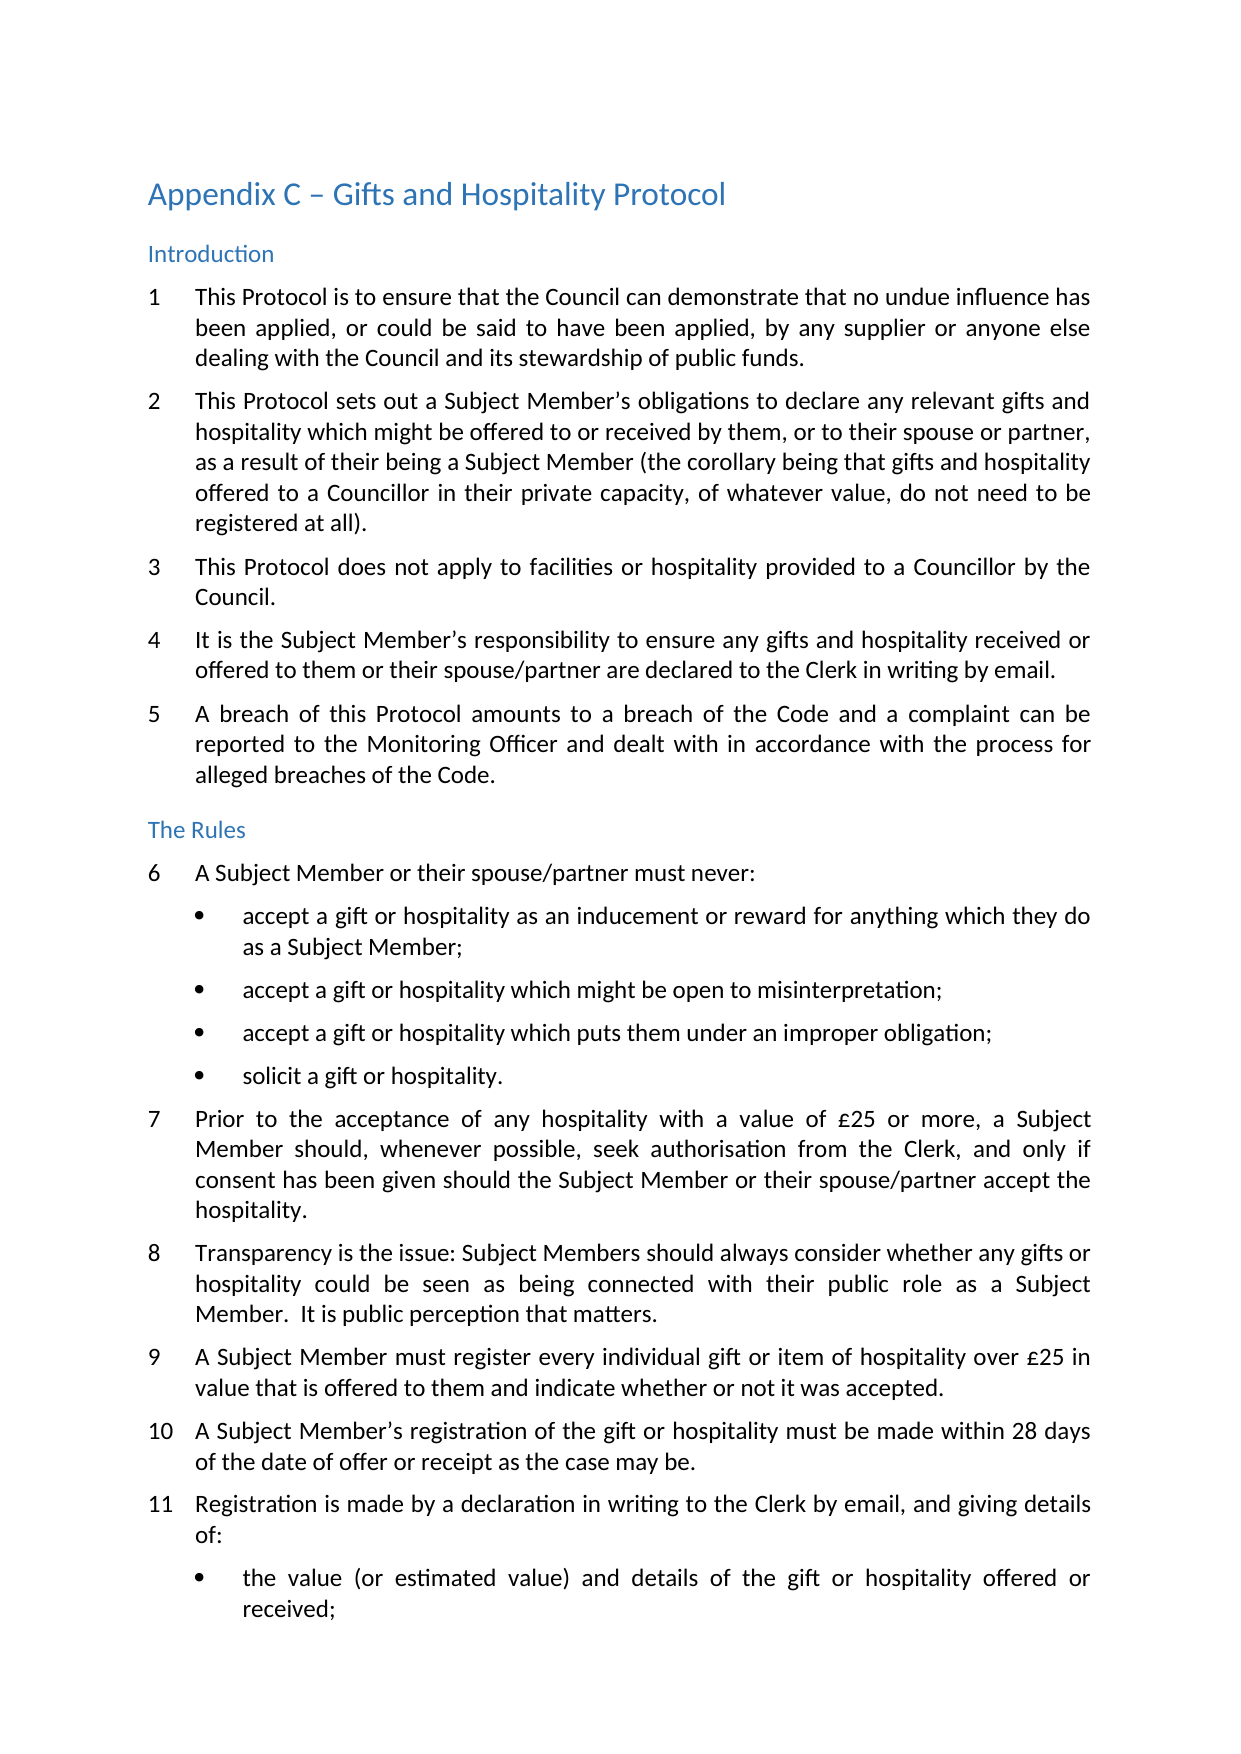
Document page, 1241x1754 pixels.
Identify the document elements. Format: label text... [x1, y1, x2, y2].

text Appendix C – Gifts and Hospitality Protocol [148, 173, 1092, 213]
list This Protocol sets out a Subject Member’s obligations to declare any relevant gifts and hospitality which might be offered to or received by them, or to their spouse or partner, as a result of their being a Subject Member (the corollary being that gifts and hospitality offered to a Councillor in their private capacity, of whatever value, do not need to be registered at all). [148, 386, 1092, 538]
list Registration is made by a declaration in writing to the Clerk by email, and giving details of: [148, 1489, 1092, 1550]
text solicit a gift or hospitality. [195, 1060, 1092, 1090]
list A Subject Member must register every individual gift or item of hospitality over £25 in value that is offered to them and indicate whether or not it was accepted. [148, 1342, 1092, 1403]
list It is the Subject Member’s responsibility to ensure any gifts and hospitality received or offered to them or their spouse/partner are declared to the Clerk in writing by email. [148, 624, 1092, 685]
text accept a gift or hospitality as an inducement or reward for anything which they do as a Subject Member; [195, 900, 1092, 961]
list This Protocol is to ensure that the Council can demonstrate that no undue influence has been applied, or could be said to have been applied, by any supplier or anyone else dealing with the Council and its stewardship of public funds. [148, 281, 1092, 373]
list This Protocol does not apply to facilities or hospitality provided to a Councillor by the Council. [148, 551, 1092, 612]
text The Rules [148, 814, 1092, 845]
text the value (or estimated value) and details of the gift or hospitality offered or received; [195, 1562, 1092, 1623]
list Prior to the acceptance of any hospitality with a value of £25 or more, a Subject Member should, whenever possible, seek authorisation from the Clerk, and only if consent has been given should the Subject Member or their spouse/partner accept the hospitality. [148, 1103, 1092, 1225]
list A breach of this Protocol amounts to a breach of the Code and a complaint can be reported to the Monitoring Officer and dealt with in accordance with the process for alleged breaches of the Code. [148, 698, 1092, 789]
list A Subject Member’s registration of the gift or hospitality must be made within 28 days of the date of offer or receipt as the case may be. [148, 1415, 1092, 1476]
text accept a gift or hospitality which puts them under an improper obligation; [195, 1017, 1092, 1047]
text Introduction [148, 238, 1092, 269]
list Transparency is the issue: Subject Members should always consider whether any gifts or hospitality could be seen as being connected with their public role as a Subject Member. It is public perception that matters. [148, 1237, 1092, 1329]
list A Subject Member or their spouse/partner must never: [148, 857, 1092, 888]
text accept a gift or hospitality which might be open to misinterpretation; [195, 974, 1092, 1004]
